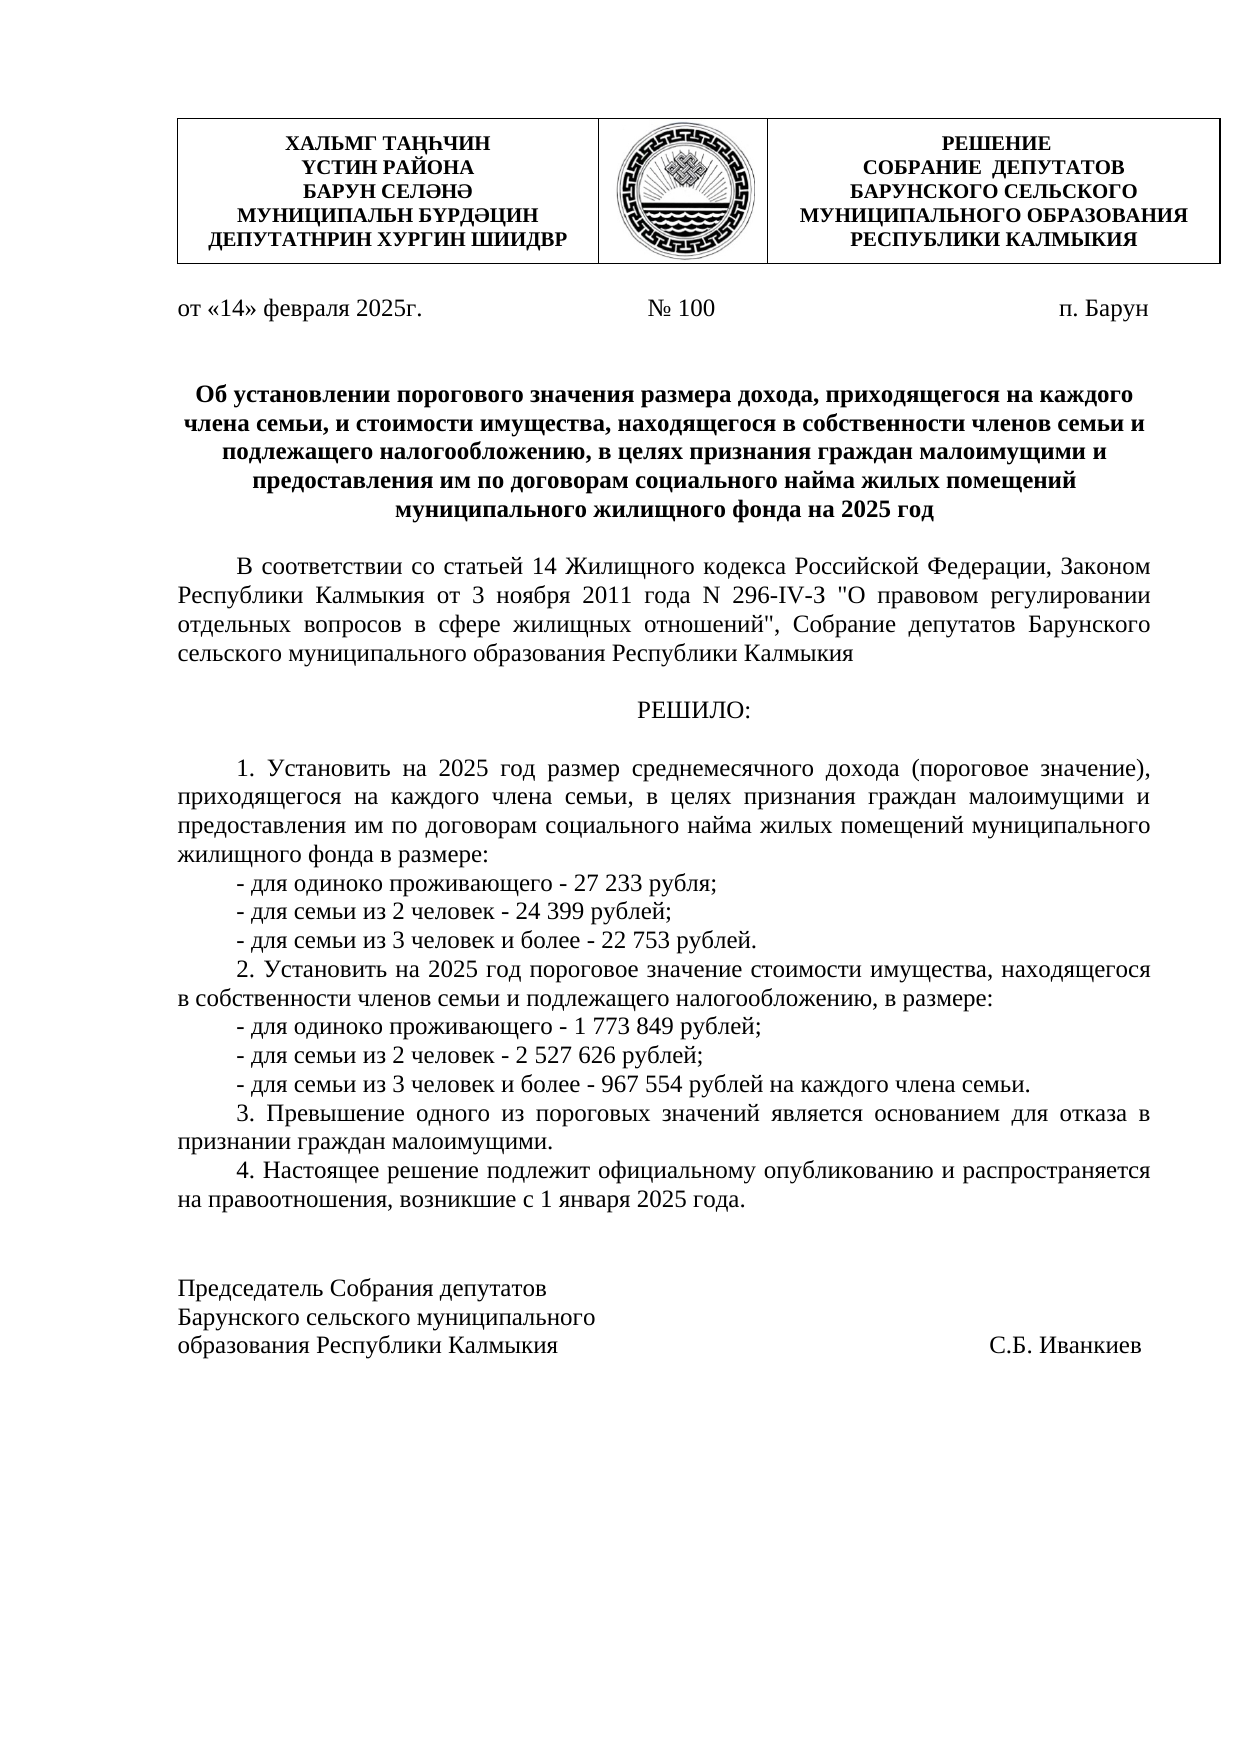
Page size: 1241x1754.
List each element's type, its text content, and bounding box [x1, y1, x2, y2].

text 3. Превышение одного из пороговых значений является основанием для отказа в признании граждан малоимущими. [177, 1098, 1152, 1155]
text Барунского сельского муниципального [177, 1302, 1152, 1331]
text 4. Настоящее решение подлежит официальному опубликованию и распространяется на правоотношения, возникшие с 1 января 2025 года. [177, 1155, 1152, 1213]
text РЕШИЛО: [177, 695, 1152, 724]
text от «14» февраля 2025г. № 100 п. Барун [177, 293, 1152, 321]
text - для семьи из 2 человек - 2 527 626 рублей; [177, 1040, 1152, 1069]
table_header РЕШЕНИЕ СОБРАНИЕ ДЕПУТАТОВ БАРУНСКОГО СЕЛЬСКОГО МУНИЦИПАЛЬНОГО ОБРАЗОВАНИЯ РЕСПУБЛИКИ КАЛМЫКИЯ [768, 119, 1219, 263]
table_header [755, 119, 767, 263]
picture [611, 119, 755, 263]
text - для семьи из 2 человек - 24 399 рублей; [177, 896, 1152, 925]
table_header ХАЛЬМГ ТАҢҺЧИН YСТИН РАЙОНА БАРУН СЕЛӘНӘ МУНИЦИПАЛЬН БYРДӘЦИН ДЕПУТАТНРИН ХУРГИН ШИИДВР [178, 119, 598, 263]
text образования Республики Калмыкия С.Б. Иванкиев [177, 1331, 1152, 1359]
text - для одиноко проживающего - 1 773 849 рублей; [177, 1011, 1152, 1040]
text - для одиноко проживающего - 27 233 рубля; [177, 868, 1152, 896]
text - для семьи из 3 человек и более - 967 554 рублей на каждого члена семьи. [177, 1069, 1152, 1098]
table_header [599, 119, 611, 263]
text - для семьи из 3 человек и более - 22 753 рублей. [177, 925, 1152, 954]
text 1. Установить на 2025 год размер среднемесячного дохода (пороговое значение), приходящегося на каждого члена семьи, в целях признания граждан малоимущими и предоставления им по договорам социального найма жилых помещений муниципального жилищного фонда в размере: [177, 753, 1152, 868]
text В соответствии со статьей 14 Жилищного кодекса Российской Федерации, Законом Республики Калмыкия от 3 ноября 2011 года N 296-IV-З "О правовом регулировании отдельных вопросов в сфере жилищных отношений", Собрание депутатов Барунского сельского муниципального образования Республики Калмыкия [177, 551, 1152, 666]
text Председатель Собрания депутатов [177, 1273, 1152, 1302]
text 2. Установить на 2025 год пороговое значение стоимости имущества, находящегося в собственности членов семьи и подлежащего налогообложению, в размере: [177, 954, 1152, 1011]
text Об установлении порогового значения размера дохода, приходящегося на каждого члена семьи, и стоимости имущества, находящегося в собственности членов семьи и подлежащего налогообложению, в целях признания граждан малоимущими и предоставления им по договорам социального найма жилых помещений муниципального жилищного фонда на 2025 год [177, 379, 1152, 523]
